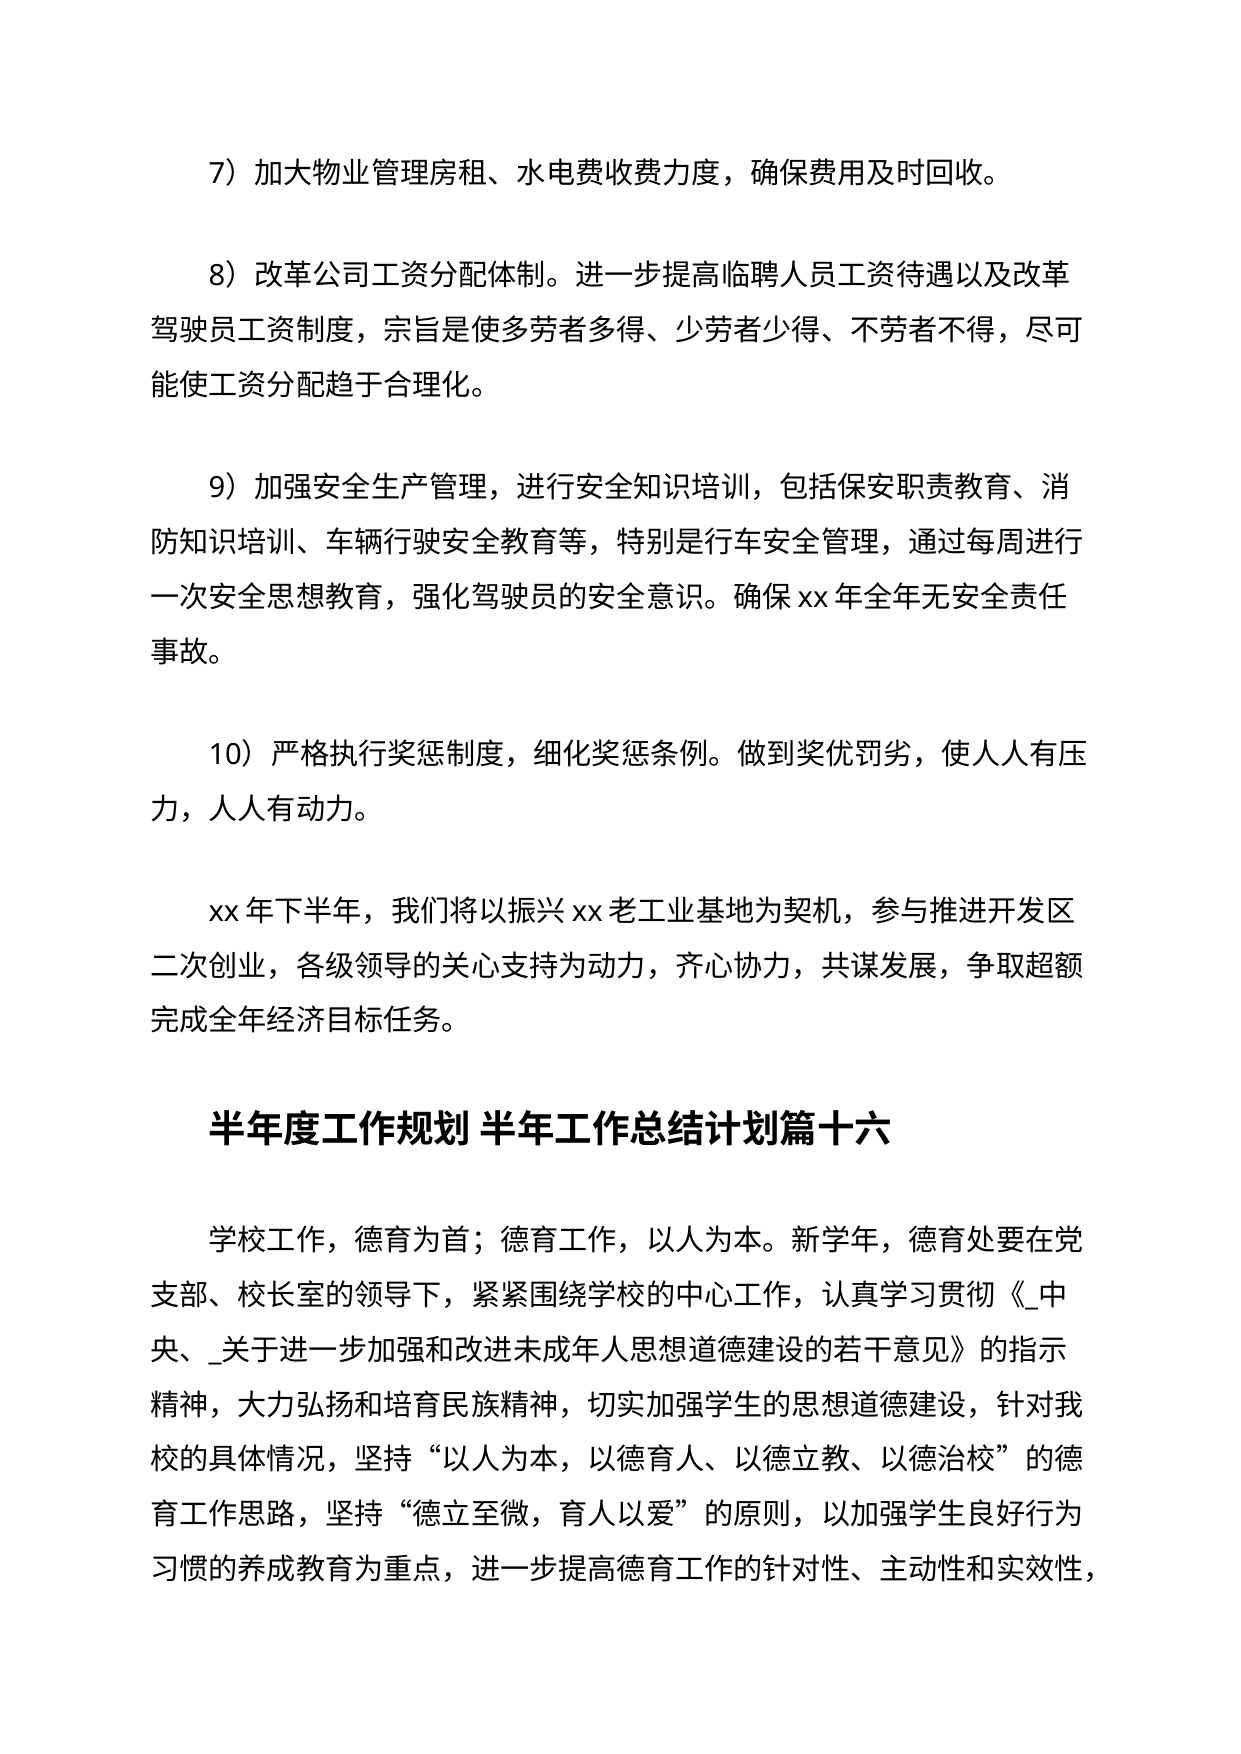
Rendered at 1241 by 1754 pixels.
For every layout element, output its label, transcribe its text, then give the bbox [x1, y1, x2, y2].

text 半年度工作规划 半年工作总结计划篇十六 [150, 1099, 1090, 1153]
text 7）加大物业管理房租、水电费收费力度，确保费用及时回收。 [150, 150, 1090, 192]
text xx年下半年，我们将以振兴xx老工业基地为契机，参与推进开发区二次创业，各级领导的关心支持为动力，齐心协力，共谋发展，争取超额完成全年经济目标任务。 [150, 887, 1090, 1039]
text 8）改革公司工资分配体制。进一步提高临聘人员工资待遇以及改革驾驶员工资制度，宗旨是使多劳者多得、少劳者少得、不劳者不得，尽可能使工资分配趋于合理化。 [150, 252, 1090, 404]
text 10）严格执行奖惩制度，细化奖惩条例。做到奖优罚劣，使人人有压力，人人有动力。 [150, 730, 1090, 828]
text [150, 1216, 1090, 1588]
text 9）加强安全生产管理，进行安全知识培训，包括保安职责教育、消防知识培训、车辆行驶安全教育等，特别是行车安全管理，通过每周进行一次安全思想教育，强化驾驶员的安全意识。确保xx年全年无安全责任事故。 [150, 464, 1090, 671]
